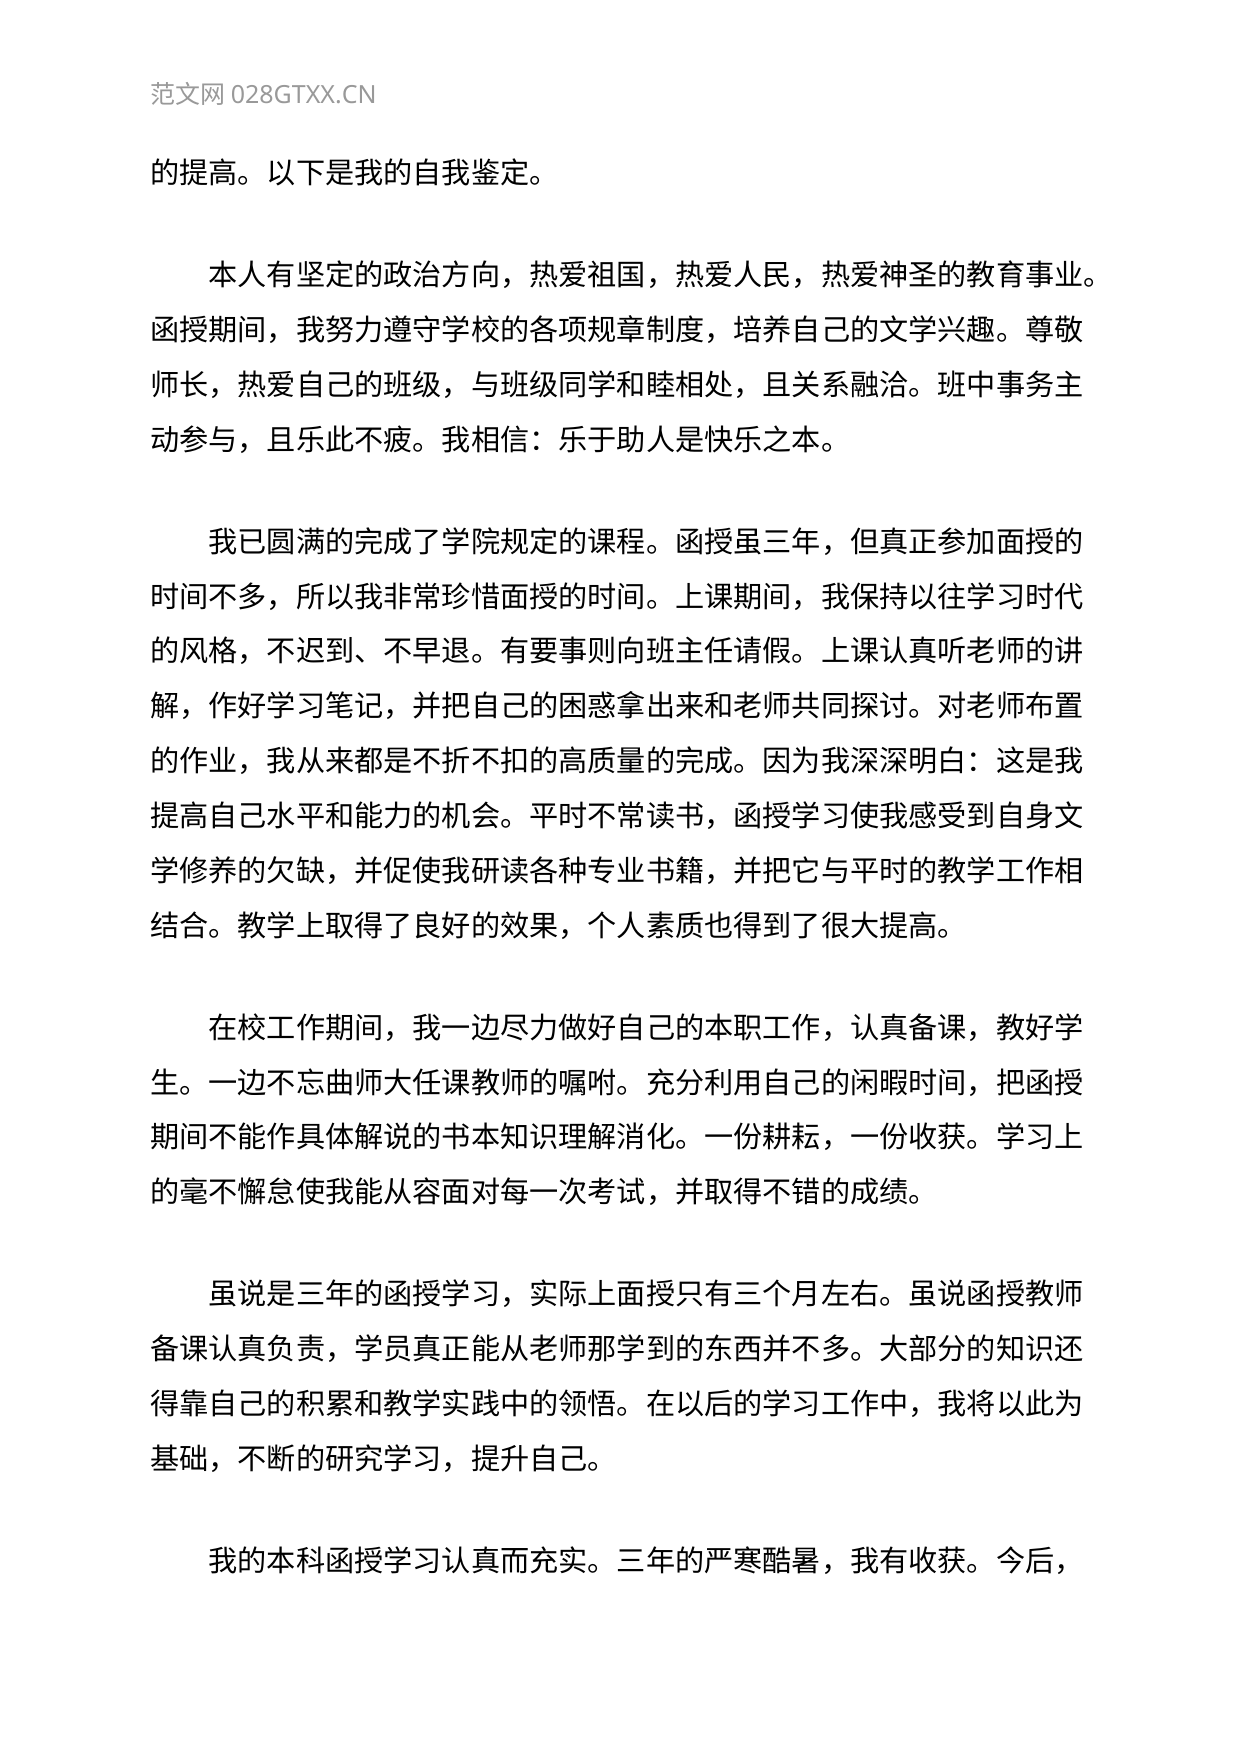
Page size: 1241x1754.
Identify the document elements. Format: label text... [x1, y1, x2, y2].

text 我已圆满的完成了学院规定的课程。函授虽三年，但真正参加面授的时间不多，所以我非常珍惜面授的时间。上课期间，我保持以往学习时代的风格，不迟到、不早退。有要事则向班主任请假。上课认真听老师的讲解，作好学习笔记，并把自己的困惑拿出来和老师共同探讨。对老师布置的作业，我从来都是不折不扣的高质量的完成。因为我深深明白：这是我提高自己水平和能力的机会。平时不常读书，函授学习使我感受到自身文学修养的欠缺，并促使我研读各种专业书籍，并把它与平时的教学工作相结合。教学上取得了良好的效果，个人素质也得到了很大提高。 [150, 518, 1090, 945]
text 虽说是三年的函授学习，实际上面授只有三个月左右。虽说函授教师备课认真负责，学员真正能从老师那学到的东西并不多。大部分的知识还得靠自己的积累和教学实践中的领悟。在以后的学习工作中，我将以此为基础，不断的研究学习，提升自己。 [150, 1271, 1090, 1478]
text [150, 150, 1090, 192]
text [150, 1537, 1090, 1579]
text 在校工作期间，我一边尽力做好自己的本职工作，认真备课，教好学生。一边不忘曲师大任课教师的嘱咐。充分利用自己的闲暇时间，把函授期间不能作具体解说的书本知识理解消化。一份耕耘，一份收获。学习上的毫不懈怠使我能从容面对每一次考试，并取得不错的成绩。 [150, 1004, 1090, 1211]
text 本人有坚定的政治方向，热爱祖国，热爱人民，热爱神圣的教育事业。函授期间，我努力遵守学校的各项规章制度，培养自己的文学兴趣。尊敬师长，热爱自己的班级，与班级同学和睦相处，且关系融洽。班中事务主动参与，且乐此不疲。我相信：乐于助人是快乐之本。 [150, 252, 1090, 459]
